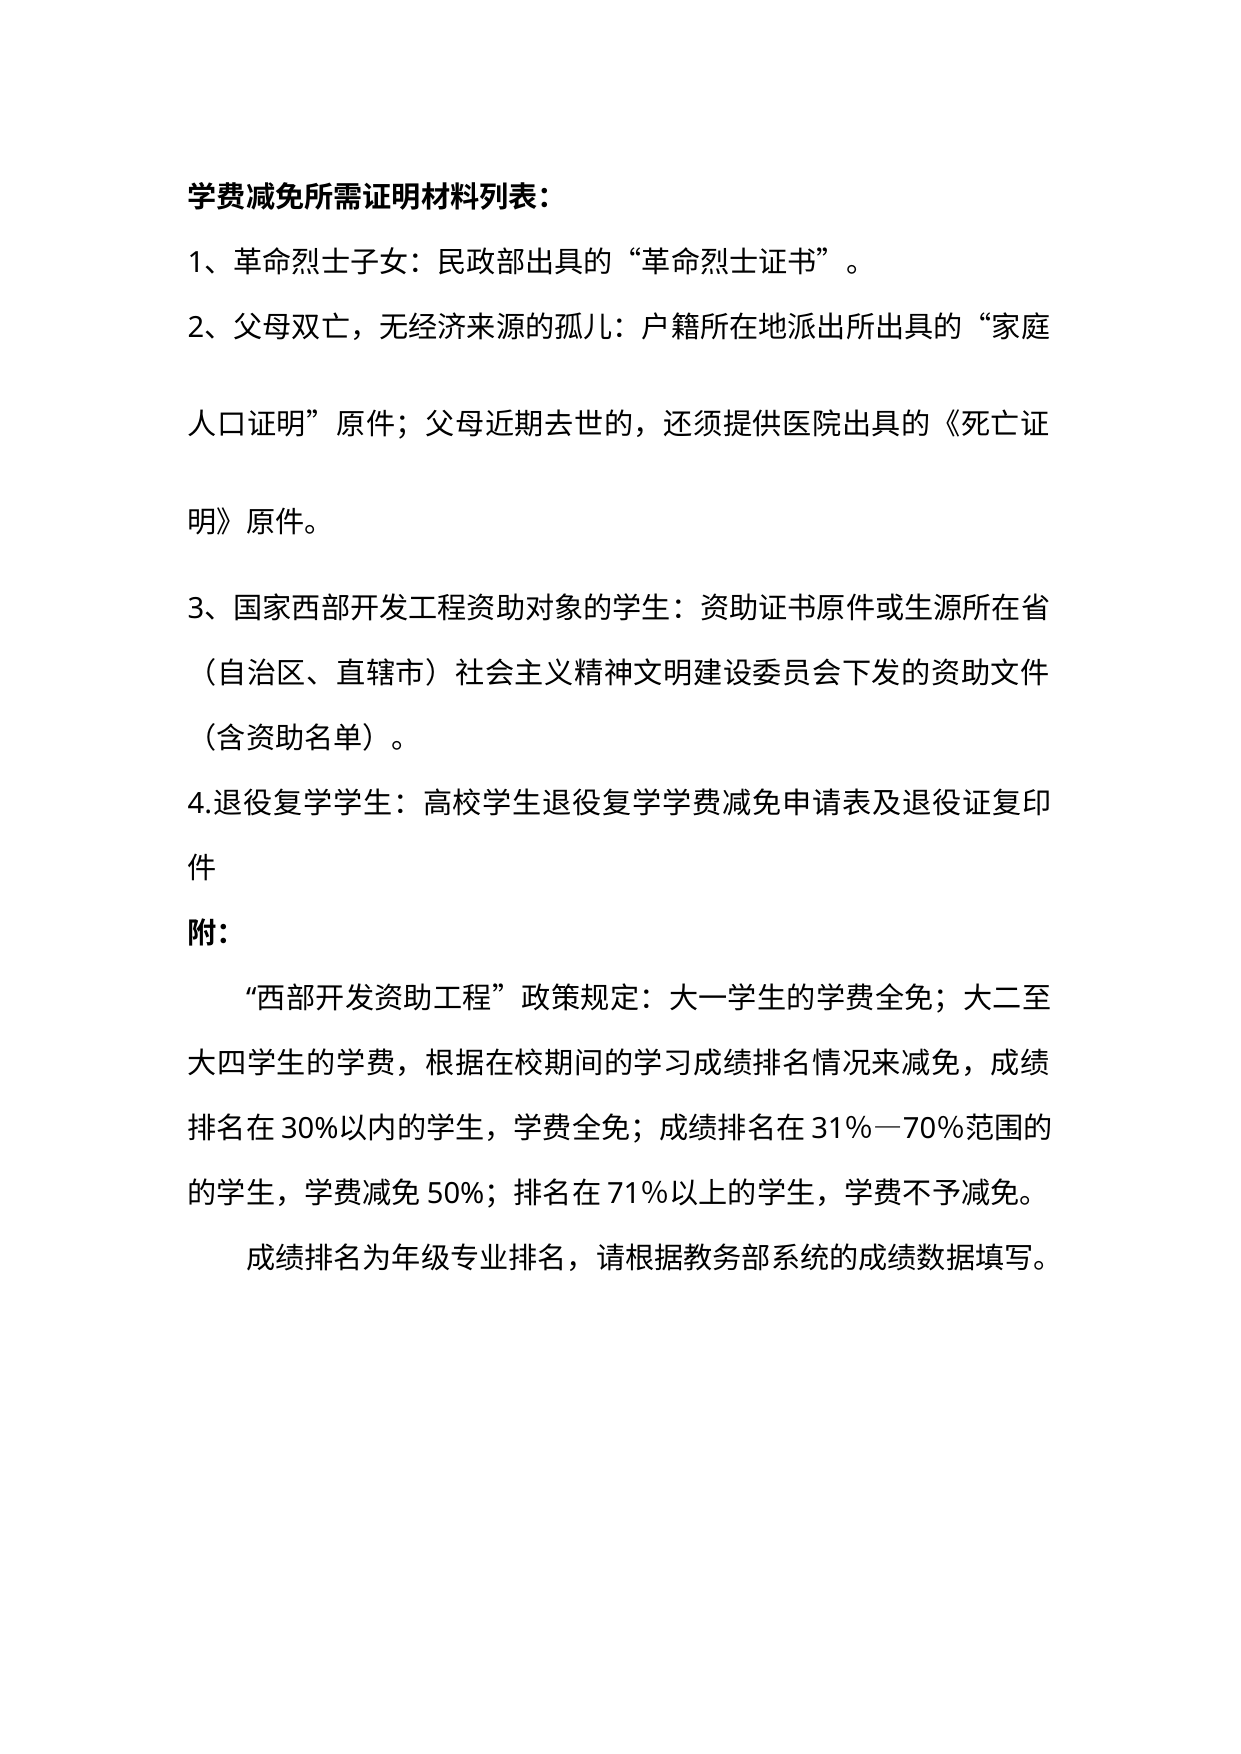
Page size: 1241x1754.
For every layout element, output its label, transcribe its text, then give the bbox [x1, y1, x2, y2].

text 学费减免所需证明材料列表： [187, 162, 1053, 227]
text 成绩排名为年级专业排名，请根据教务部系统的成绩数据填写。 [187, 1223, 1053, 1288]
text “西部开发资助工程”政策规定：大一学生的学费全免；大二至大四学生的学费，根据在校期间的学习成绩排名情况来减免，成绩排名在30%以内的学生，学费全免；成绩排名在31％—70％范围的的学生，学费减免50%；排名在71％以上的学生，学费不予减免。 [187, 963, 1053, 1223]
text 2、父母双亡，无经济来源的孤儿：户籍所在地派出所出具的“家庭人口证明”原件；父母近期去世的，还须提供医院出具的《死亡证明》原件。 [187, 292, 1053, 552]
text 4.退役复学学生：高校学生退役复学学费减免申请表及退役证复印件 [187, 768, 1053, 898]
text 1、革命烈士子女：民政部出具的“革命烈士证书”。 [187, 227, 1053, 292]
text 附： [187, 898, 1053, 963]
text 3、国家西部开发工程资助对象的学生：资助证书原件或生源所在省（自治区、直辖市）社会主义精神文明建设委员会下发的资助文件（含资助名单）。 [187, 573, 1053, 768]
